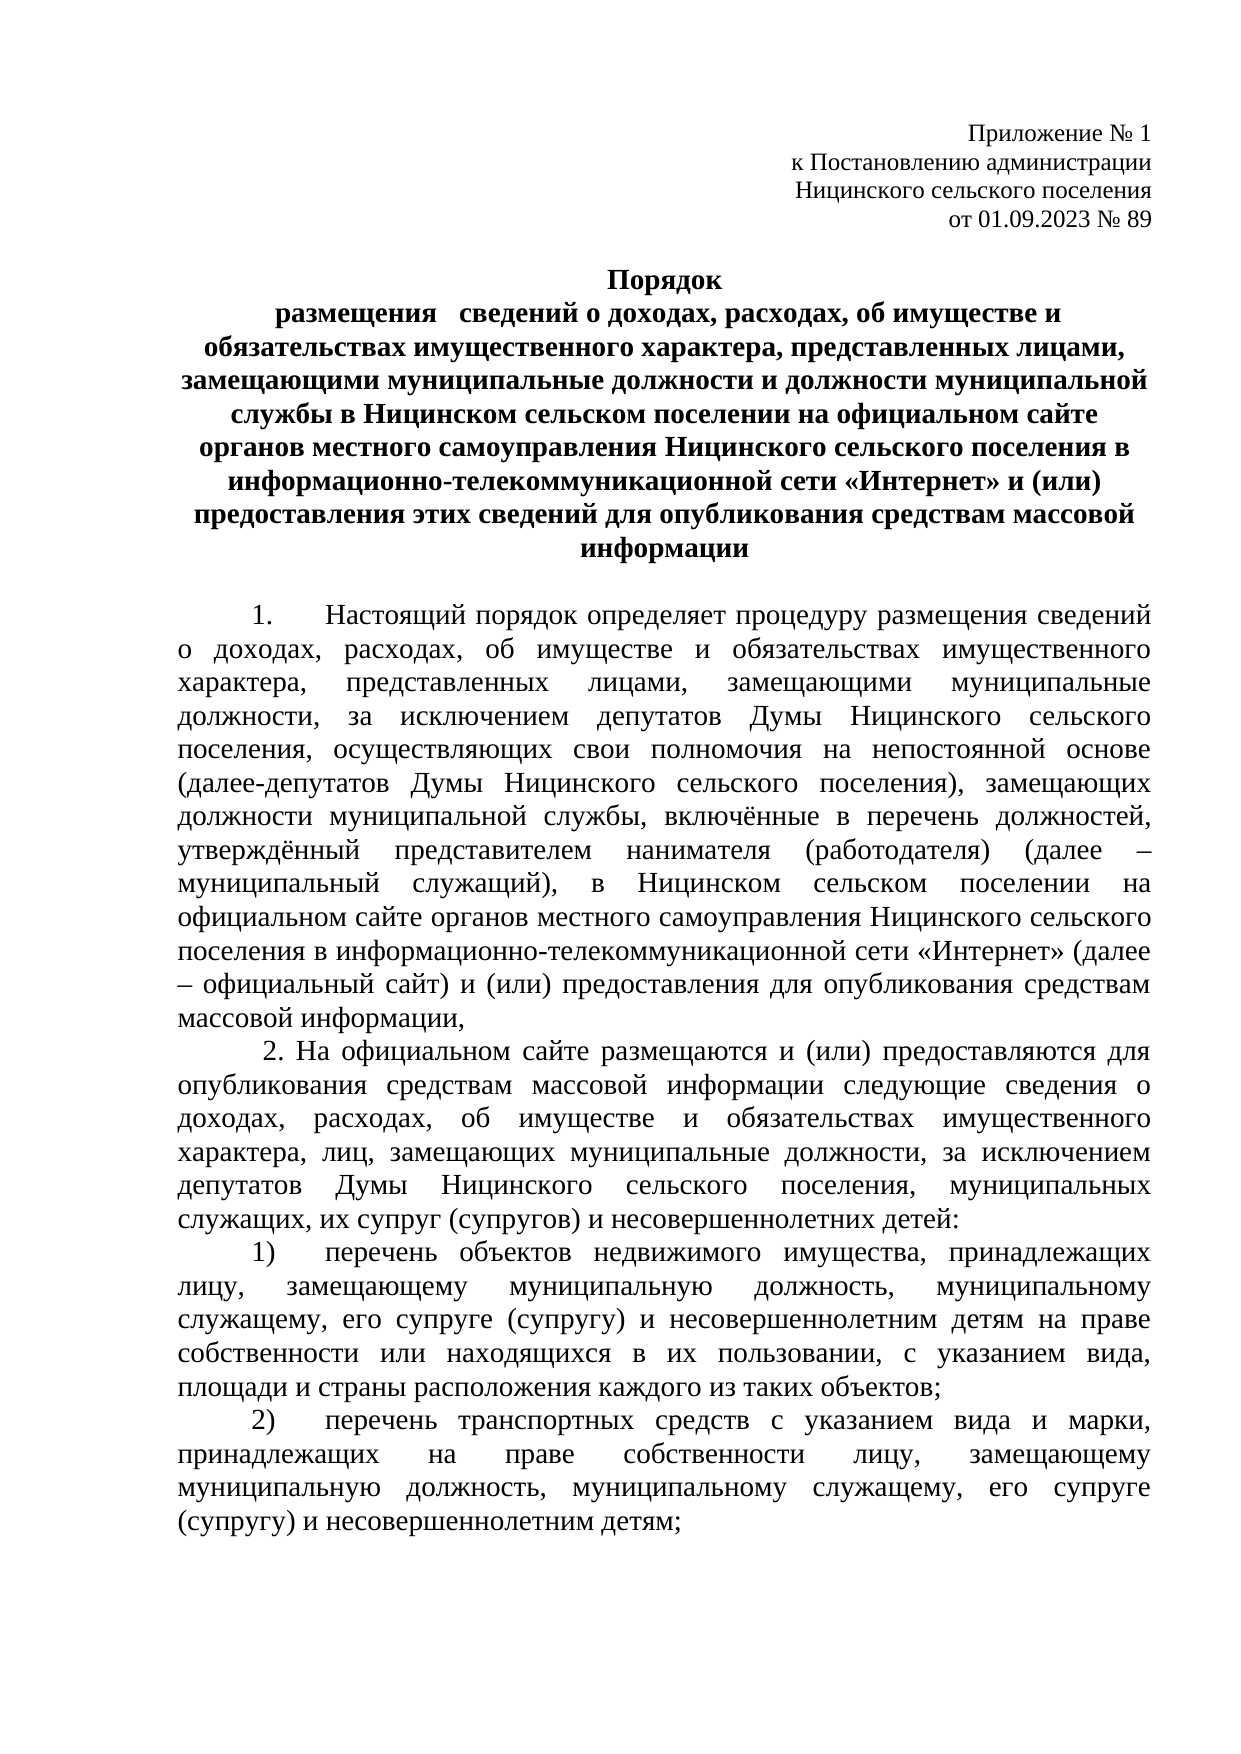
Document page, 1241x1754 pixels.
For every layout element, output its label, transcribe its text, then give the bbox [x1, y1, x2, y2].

text размещения сведений о доходах, расходах, об имуществе и обязательствах имущественного характера, представленных лицами, замещающими муниципальные должности и должности муниципальной службы в Ницинском сельском поселении на официальном сайте органов местного самоуправления Ницинского сельского поселения в информационно-телекоммуникационной сети «Интернет» и (или) предоставления этих сведений для опубликования средствам массовой информации [177, 295, 1152, 564]
list перечень транспортных средств с указанием вида и марки, принадлежащих на праве собственности лицу, замещающему муниципальную должность, муниципальному служащему, его супруге (супругу) и несовершеннолетним детям; [177, 1402, 1152, 1536]
text Порядок [177, 262, 1152, 295]
text Ницинского сельского поселения [177, 176, 1152, 204]
list Настоящий порядок определяет процедуру размещения сведений о доходах, расходах, об имуществе и обязательствах имущественного характера, представленных лицами, замещающими муниципальные должности, за исключением депутатов Думы Ницинского сельского поселения, осуществляющих свои полномочия на непостоянной основе (далее-депутатов Думы Ницинского сельского поселения), замещающих должности муниципальной службы, включённые в перечень должностей, утверждённый представителем нанимателя (работодателя) (далее – муниципальный служащий), в Ницинском сельском поселении на официальном сайте органов местного самоуправления Ницинского сельского поселения в информационно-телекоммуникационной сети «Интернет» (далее – официальный сайт) и (или) предоставления для опубликования средствам массовой информации, [177, 597, 1152, 1033]
text от 01.09.2023 № 89 [177, 204, 1152, 233]
text Приложение № 1 [177, 118, 1152, 147]
text 2. На официальном сайте размещаются и (или) предоставляются для опубликования средствам массовой информации следующие сведения о доходах, расходах, об имуществе и обязательствах имущественного характера, лиц, замещающих муниципальные должности, за исключением депутатов Думы Ницинского сельского поселения, муниципальных служащих, их супруг (супругов) и несовершеннолетних детей: [177, 1033, 1152, 1234]
text к Постановлению администрации [177, 147, 1152, 176]
list перечень объектов недвижимого имущества, принадлежащих лицу, замещающему муниципальную должность, муниципальному служащему, его супруге (супругу) и несовершеннолетним детям на праве собственности или находящихся в их пользовании, с указанием вида, площади и страны расположения каждого из таких объектов; [177, 1234, 1152, 1402]
